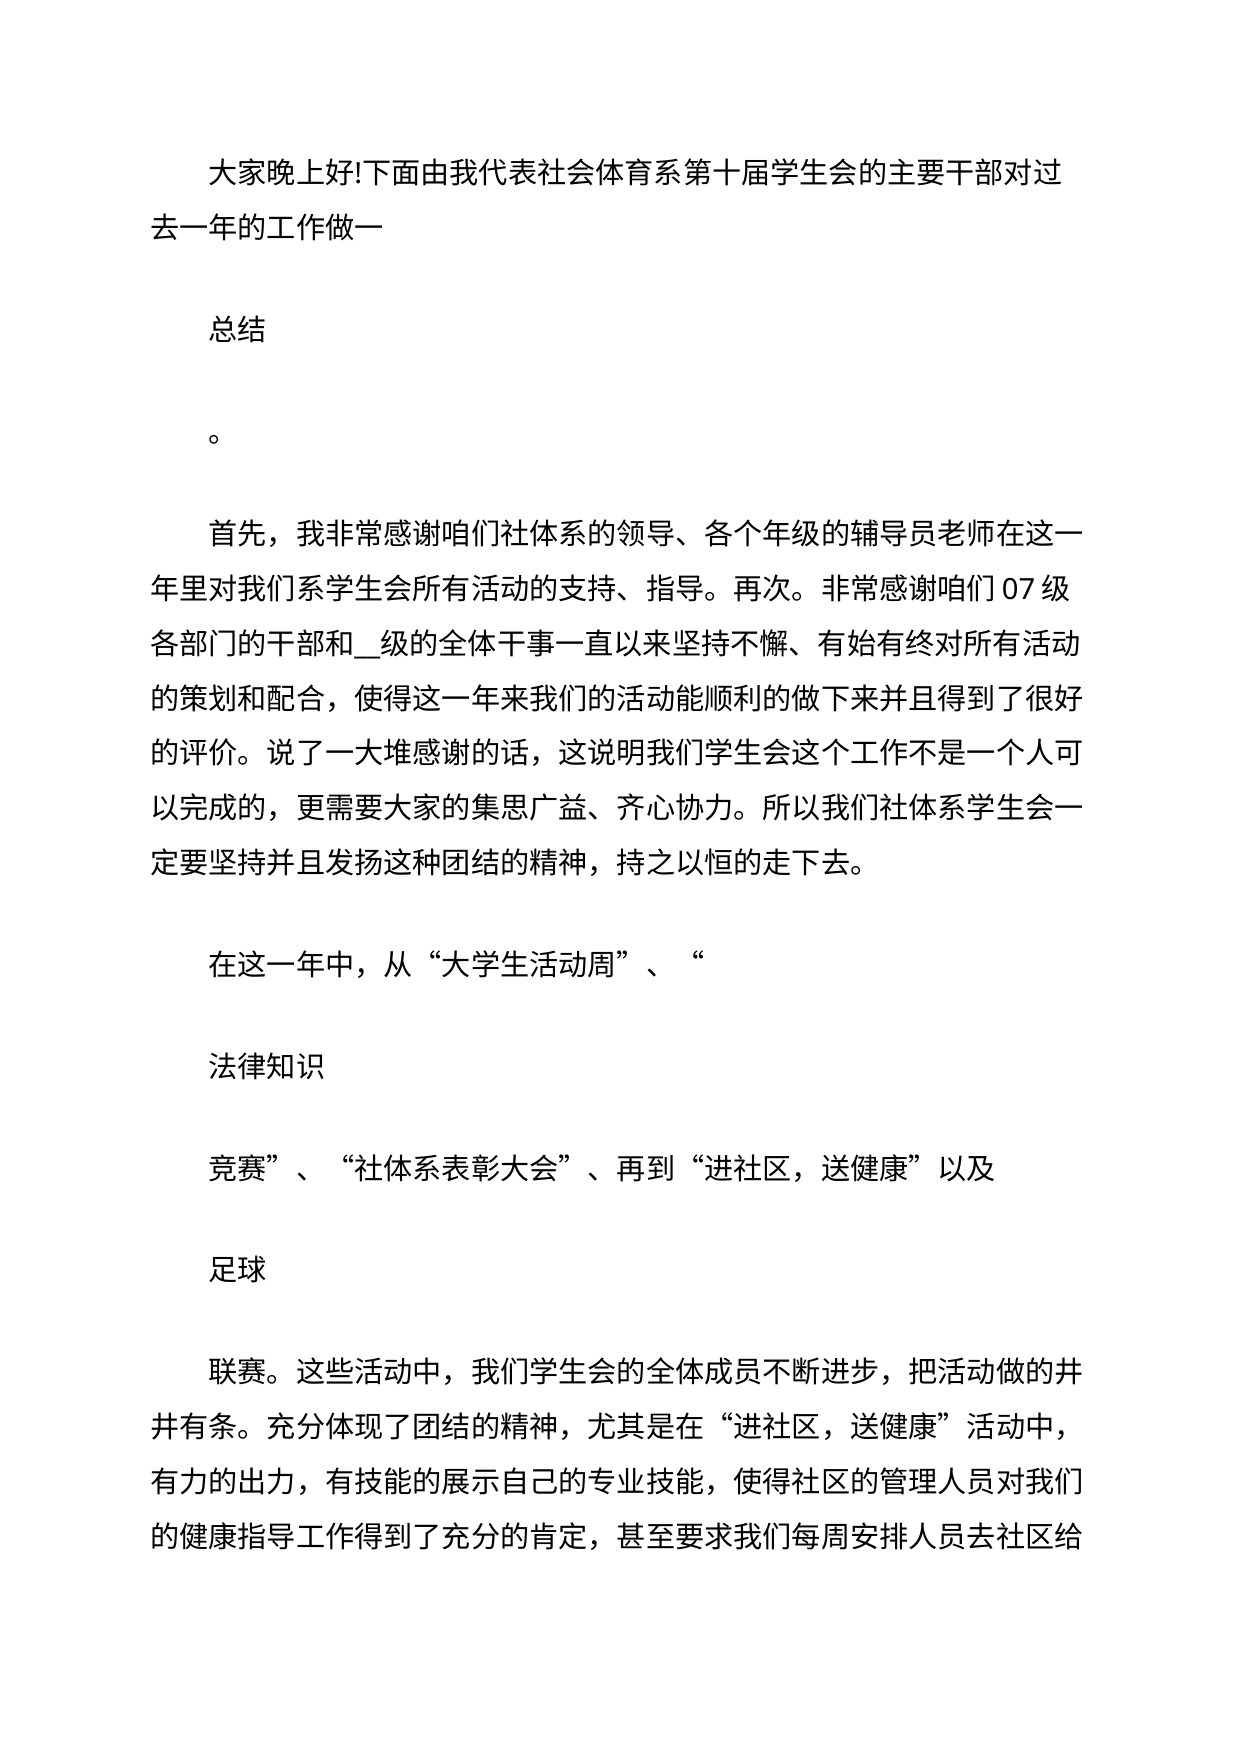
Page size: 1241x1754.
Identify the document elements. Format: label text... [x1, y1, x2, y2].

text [150, 1349, 1090, 1556]
text 。 [150, 408, 1090, 451]
text 法律知识 [150, 1043, 1090, 1086]
text 首先，我非常感谢咱们社体系的领导、各个年级的辅导员老师在这一年里对我们系学生会所有活动的支持、指导。再次。非常感谢咱们07级各部门的干部和__级的全体干事一直以来坚持不懈、有始有终对所有活动的策划和配合，使得这一年来我们的活动能顺利的做下来并且得到了很好的评价。说了一大堆感谢的话，这说明我们学生会这个工作不是一个人可以完成的，更需要大家的集思广益、齐心协力。所以我们社体系学生会一定要坚持并且发扬这种团结的精神，持之以恒的走下去。 [150, 510, 1090, 882]
text 在这一年中，从“大学生活动周”、“ [150, 942, 1090, 984]
text 总结 [150, 307, 1090, 349]
text 大家晚上好!下面由我代表社会体育系第十届学生会的主要干部对过去一年的工作做一 [150, 150, 1090, 247]
text 竞赛”、“社体系表彰大会”、再到“进社区，送健康”以及 [150, 1145, 1090, 1187]
text 足球 [150, 1247, 1090, 1289]
